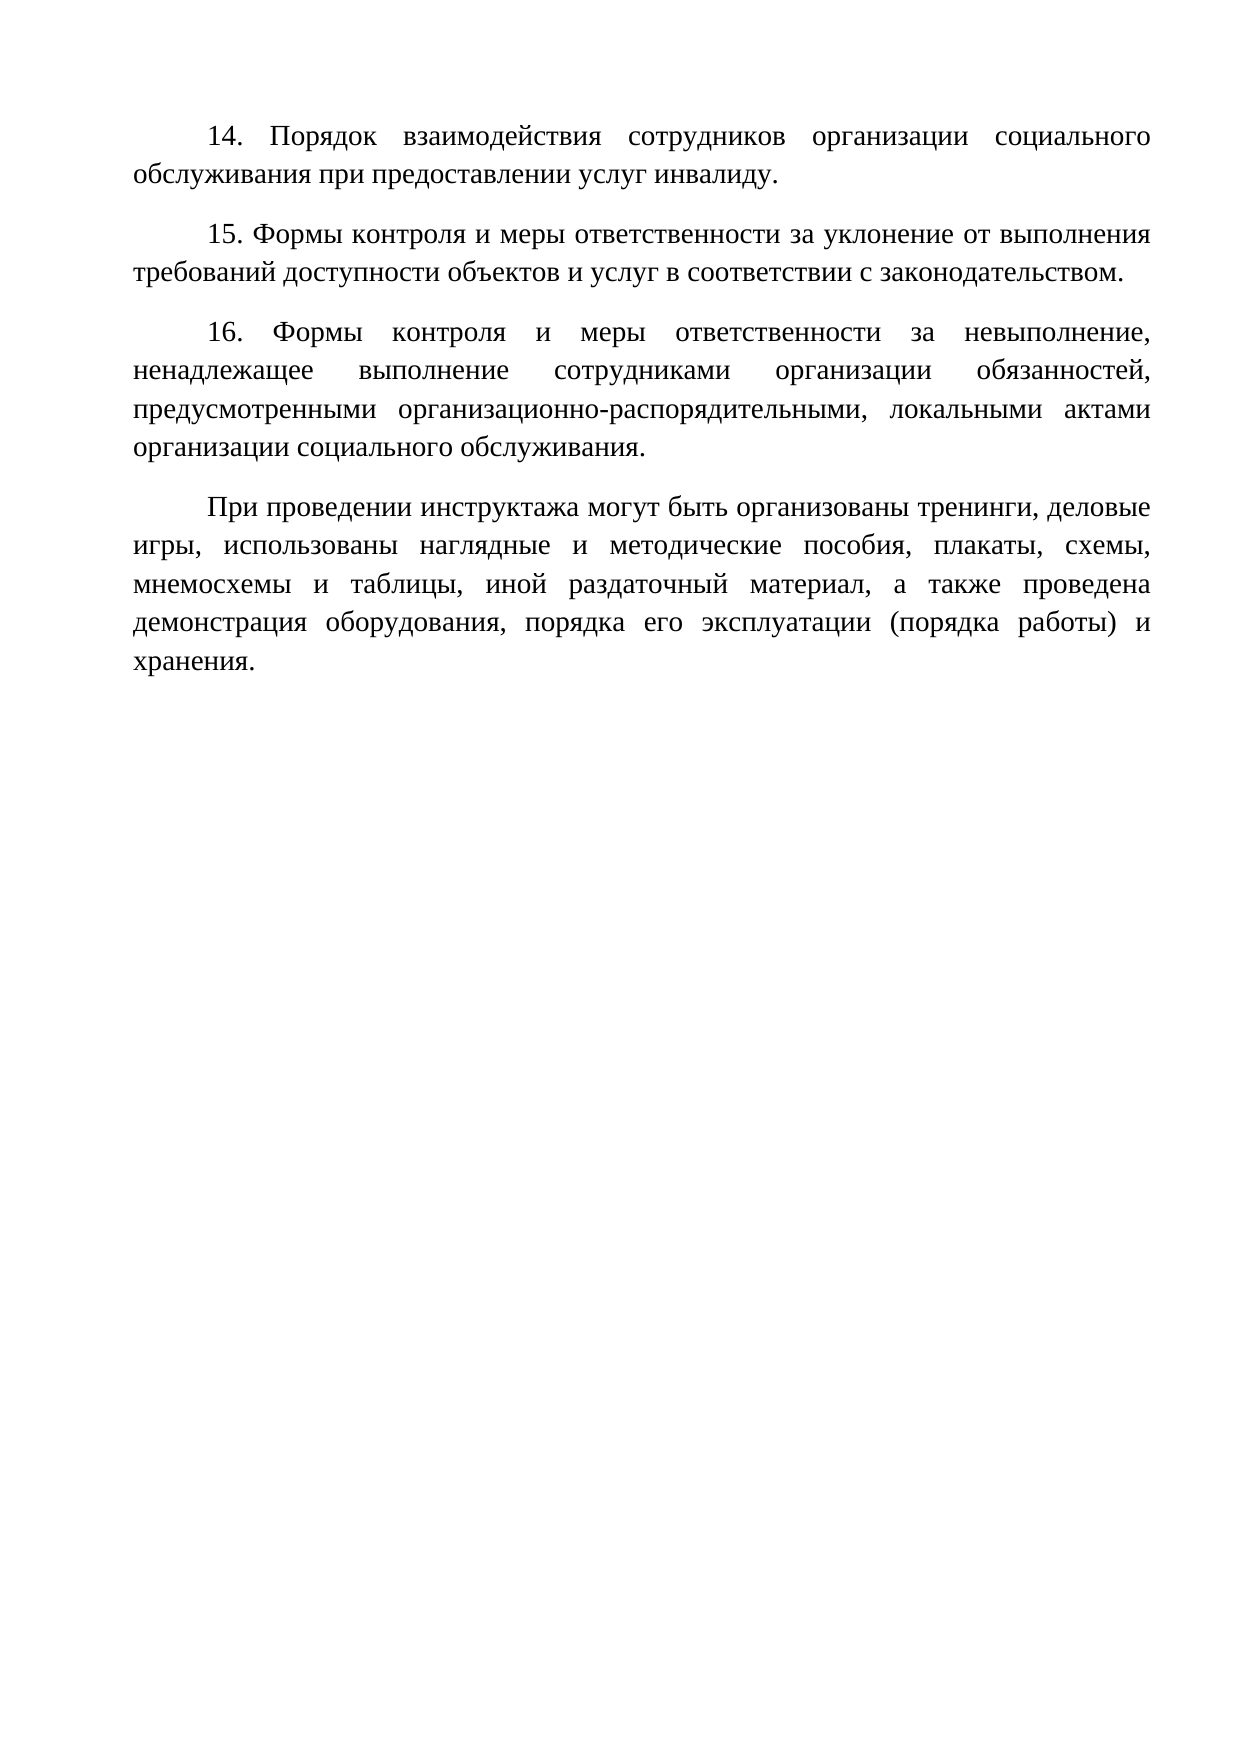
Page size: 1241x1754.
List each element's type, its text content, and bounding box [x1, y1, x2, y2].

text 15. Формы контроля и меры ответственности за уклонение от выполнения требований доступности объектов и услуг в соответствии с законодательством. [133, 216, 1152, 288]
text При проведении инструктажа могут быть организованы тренинги, деловые игры, использованы наглядные и методические пособия, плакаты, схемы, мнемосхемы и таблицы, иной раздаточный материал, а также проведена демонстрация оборудования, порядка его эксплуатации (порядка работы) и хранения. [133, 489, 1152, 677]
text 16. Формы контроля и меры ответственности за невыполнение, ненадлежащее выполнение сотрудниками организации обязанностей, предусмотренными организационно-распорядительными, локальными актами организации социального обслуживания. [133, 314, 1152, 463]
text 14. Порядок взаимодействия сотрудников организации социального обслуживания при предоставлении услуг инвалиду. [133, 118, 1152, 190]
